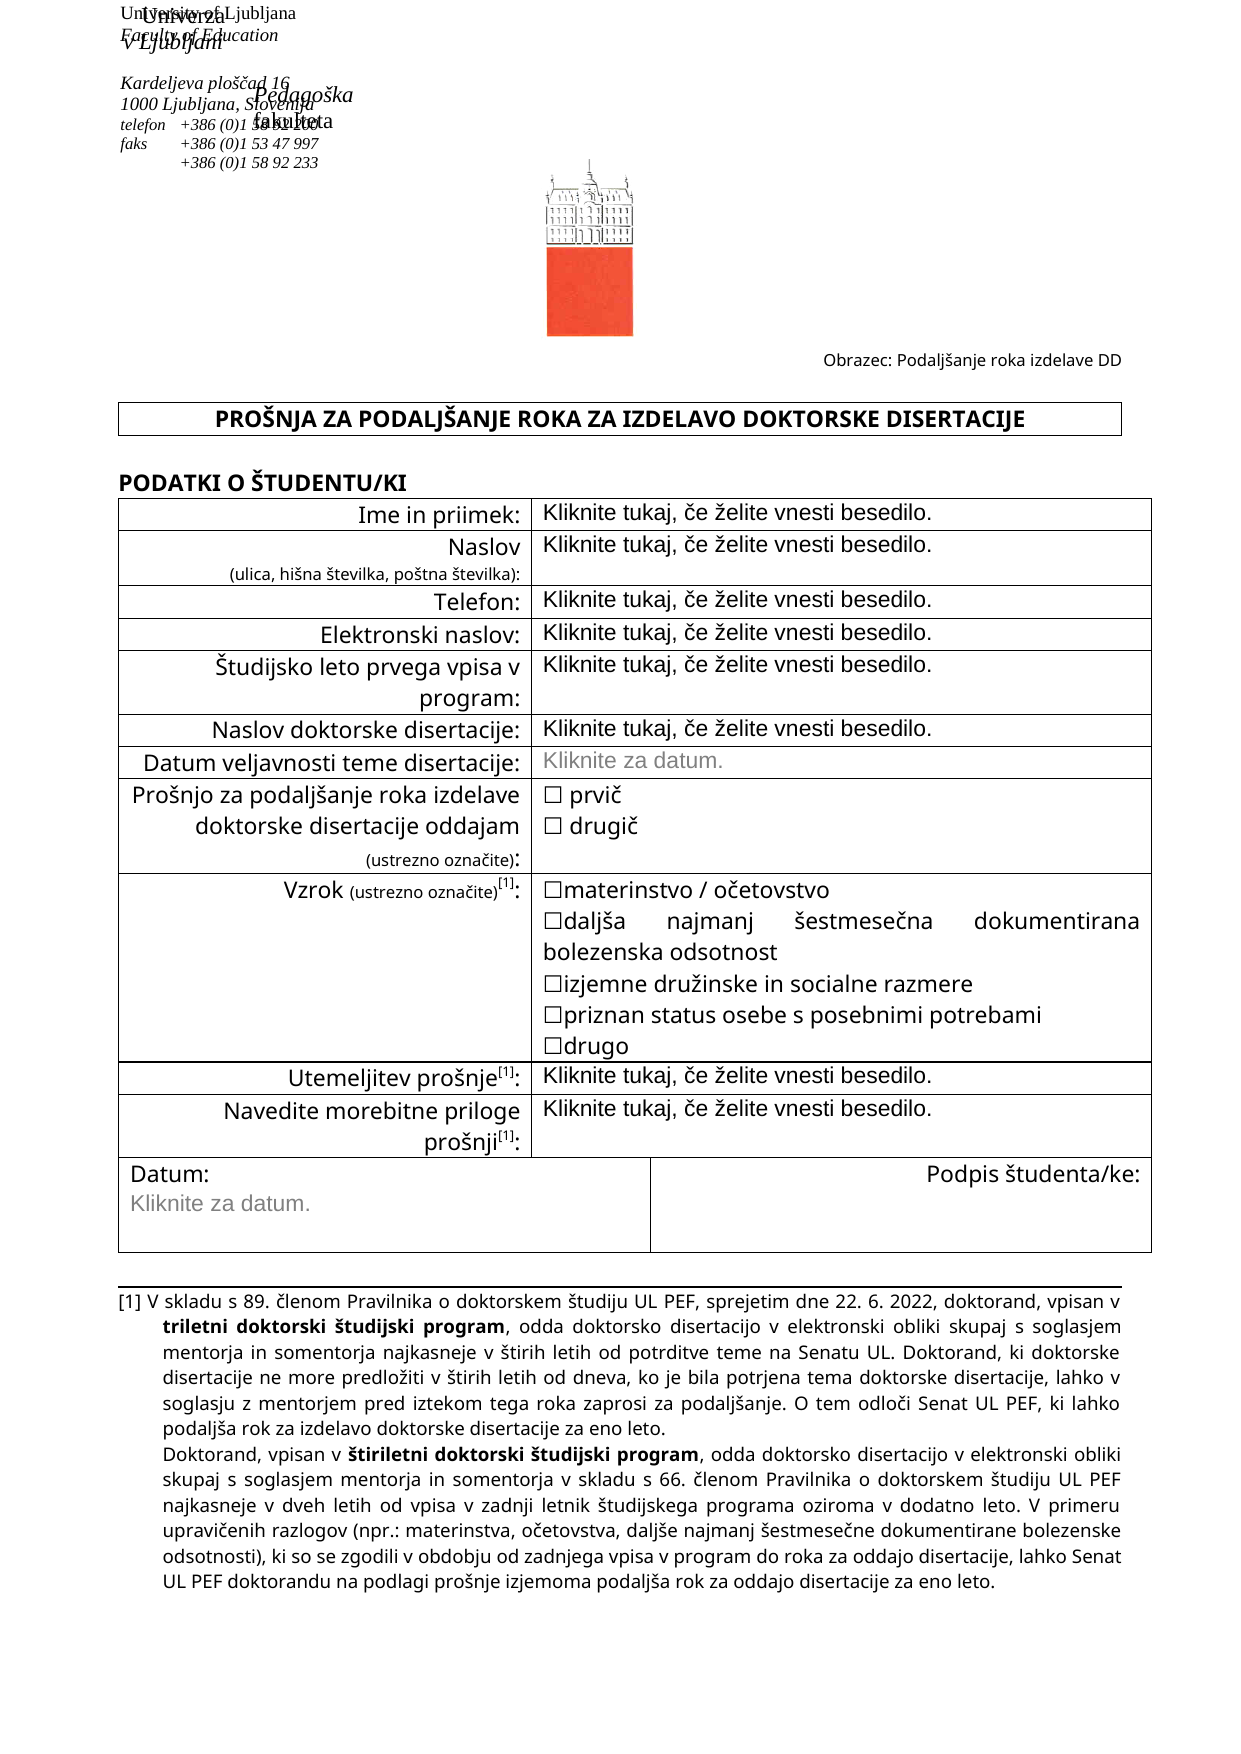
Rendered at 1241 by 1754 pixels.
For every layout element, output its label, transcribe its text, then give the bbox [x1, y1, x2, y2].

table_cell Prošnjo za podaljšanje roka izdelave doktorske disertacije oddajam (ustrezno označite): [119, 779, 531, 873]
text [1] V skladu s 89. členom Pravilnika o doktorskem študiju UL PEF, sprejetim dne 22. 6. 2022, doktorand, vpisan v triletni doktorski študijski program, odda doktorsko disertacijo v elektronski obliki skupaj s soglasjem mentorja in somentorja najkasneje v štirih letih od potrditve teme na Senatu UL. Doktorand, ki doktorske disertacije ne more predložiti v štirih letih od dneva, ko je bila potrjena tema doktorske disertacije, lahko v soglasju z mentorjem pred iztekom tega roka zaprosi za podaljšanje. O tem odloči Senat UL PEF, ki lahko podaljša rok za izdelavo doktorske disertacije za eno leto. [118, 1288, 1122, 1441]
text PODATKI O ŠTUDENTU/KI [118, 467, 1122, 498]
table_cell Navedite morebitne priloge prošnji[1]: [119, 1095, 531, 1157]
table_cell Elektronski naslov: [119, 619, 531, 650]
table_cell Telefon: [119, 586, 531, 618]
table_cell Študijsko leto prvega vpisa v program: [119, 651, 531, 713]
table_cell Datum veljavnosti teme disertacije: [119, 747, 531, 778]
picture [541, 159, 641, 349]
table_cell Utemeljitev prošnje[1]: [119, 1063, 531, 1094]
table_cell Podpis študenta/ke: [651, 1158, 1151, 1252]
table_cell prvič drugič [532, 779, 1151, 873]
table_cell Vzrok (ustrezno označite)[1]: [119, 874, 531, 1061]
table_header Ime in priimek: [119, 499, 531, 530]
table_cell Datum: [119, 1158, 650, 1252]
text Doktorand, vpisan v štiriletni doktorski študijski program, odda doktorsko disertacijo v elektronski obliki skupaj s soglasjem mentorja in somentorja v skladu s 66. členom Pravilnika o doktorskem študiju UL PEF najkasneje v dveh letih od vpisa v zadnji letnik študijskega programa oziroma v dodatno leto. V primeru upravičenih razlogov (npr.: materinstva, očetovstva, daljše najmanj šestmesečne dokumentirane bolezenske odsotnosti), ki so se zgodili v obdobju od zadnjega vpisa v program do roka za oddajo disertacije, lahko Senat UL PEF doktorandu na podlagi prošnje izjemoma podaljša rok za oddajo disertacije za eno leto. [162, 1441, 1122, 1594]
table_header PROŠNJA ZA PODALJŠANJE ROKA ZA IZDELAVO DOKTORSKE DISERTACIJE [119, 403, 1121, 434]
text Obrazec: Podaljšanje roka izdelave DD [118, 348, 1122, 371]
table_cell Naslov doktorske disertacije: [119, 715, 531, 746]
table_cell Naslov (ulica, hišna številka, poštna številka): [119, 531, 531, 585]
table_cell materinstvo / očetovstvo daljša najmanj šestmesečna dokumentirana bolezenska odsotnost izjemne družinske in socialne razmere priznan status osebe s posebnimi potrebami drugo [532, 874, 1151, 1061]
